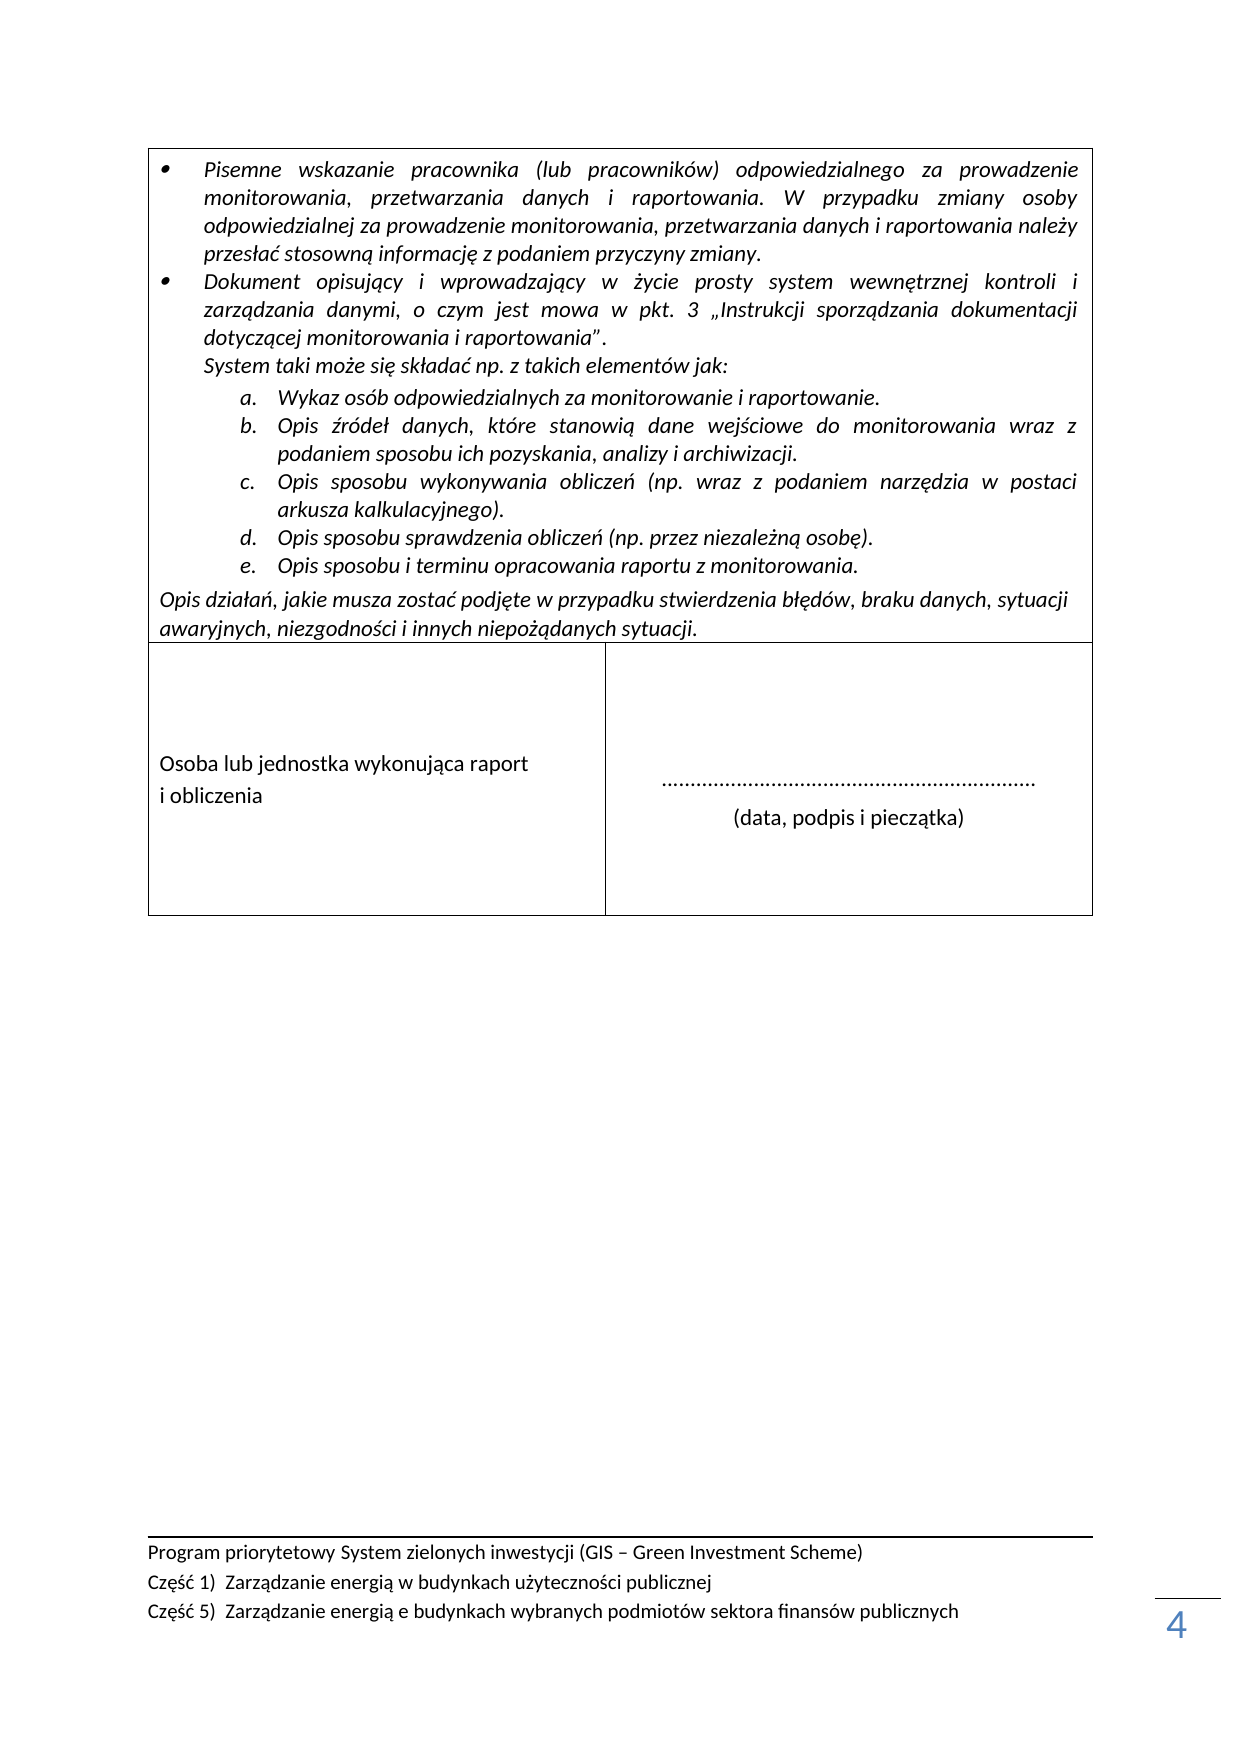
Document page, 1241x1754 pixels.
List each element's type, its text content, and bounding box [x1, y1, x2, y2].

table_cell ................................................................. (data, podpis i pieczątka) [606, 643, 1092, 915]
table_cell Osoba lub jednostka wykonująca raport i obliczenia [149, 643, 605, 915]
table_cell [149, 149, 1092, 642]
